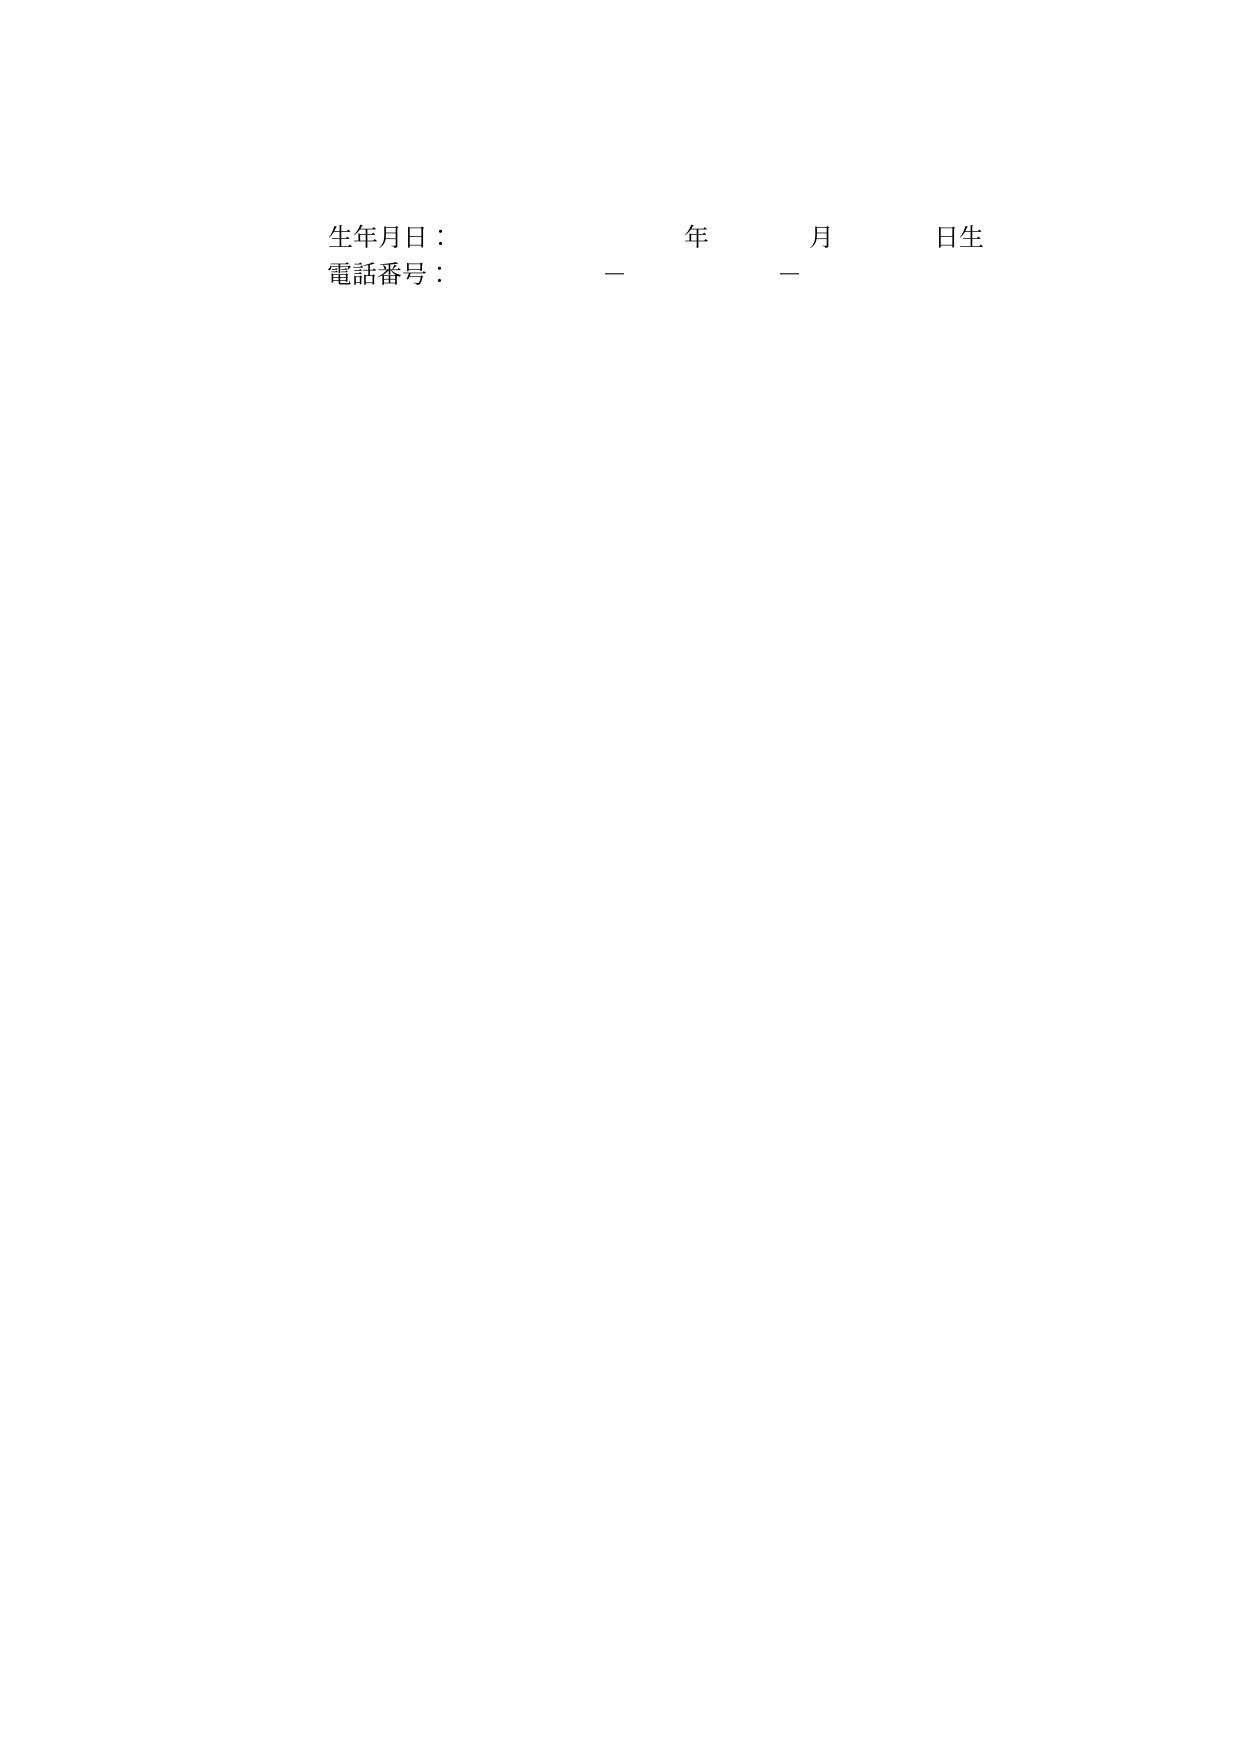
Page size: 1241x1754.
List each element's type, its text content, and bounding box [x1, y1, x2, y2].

text 生年月日： 年 月 日生 [328, 217, 1063, 254]
text 電話番号： － － [177, 254, 1063, 292]
